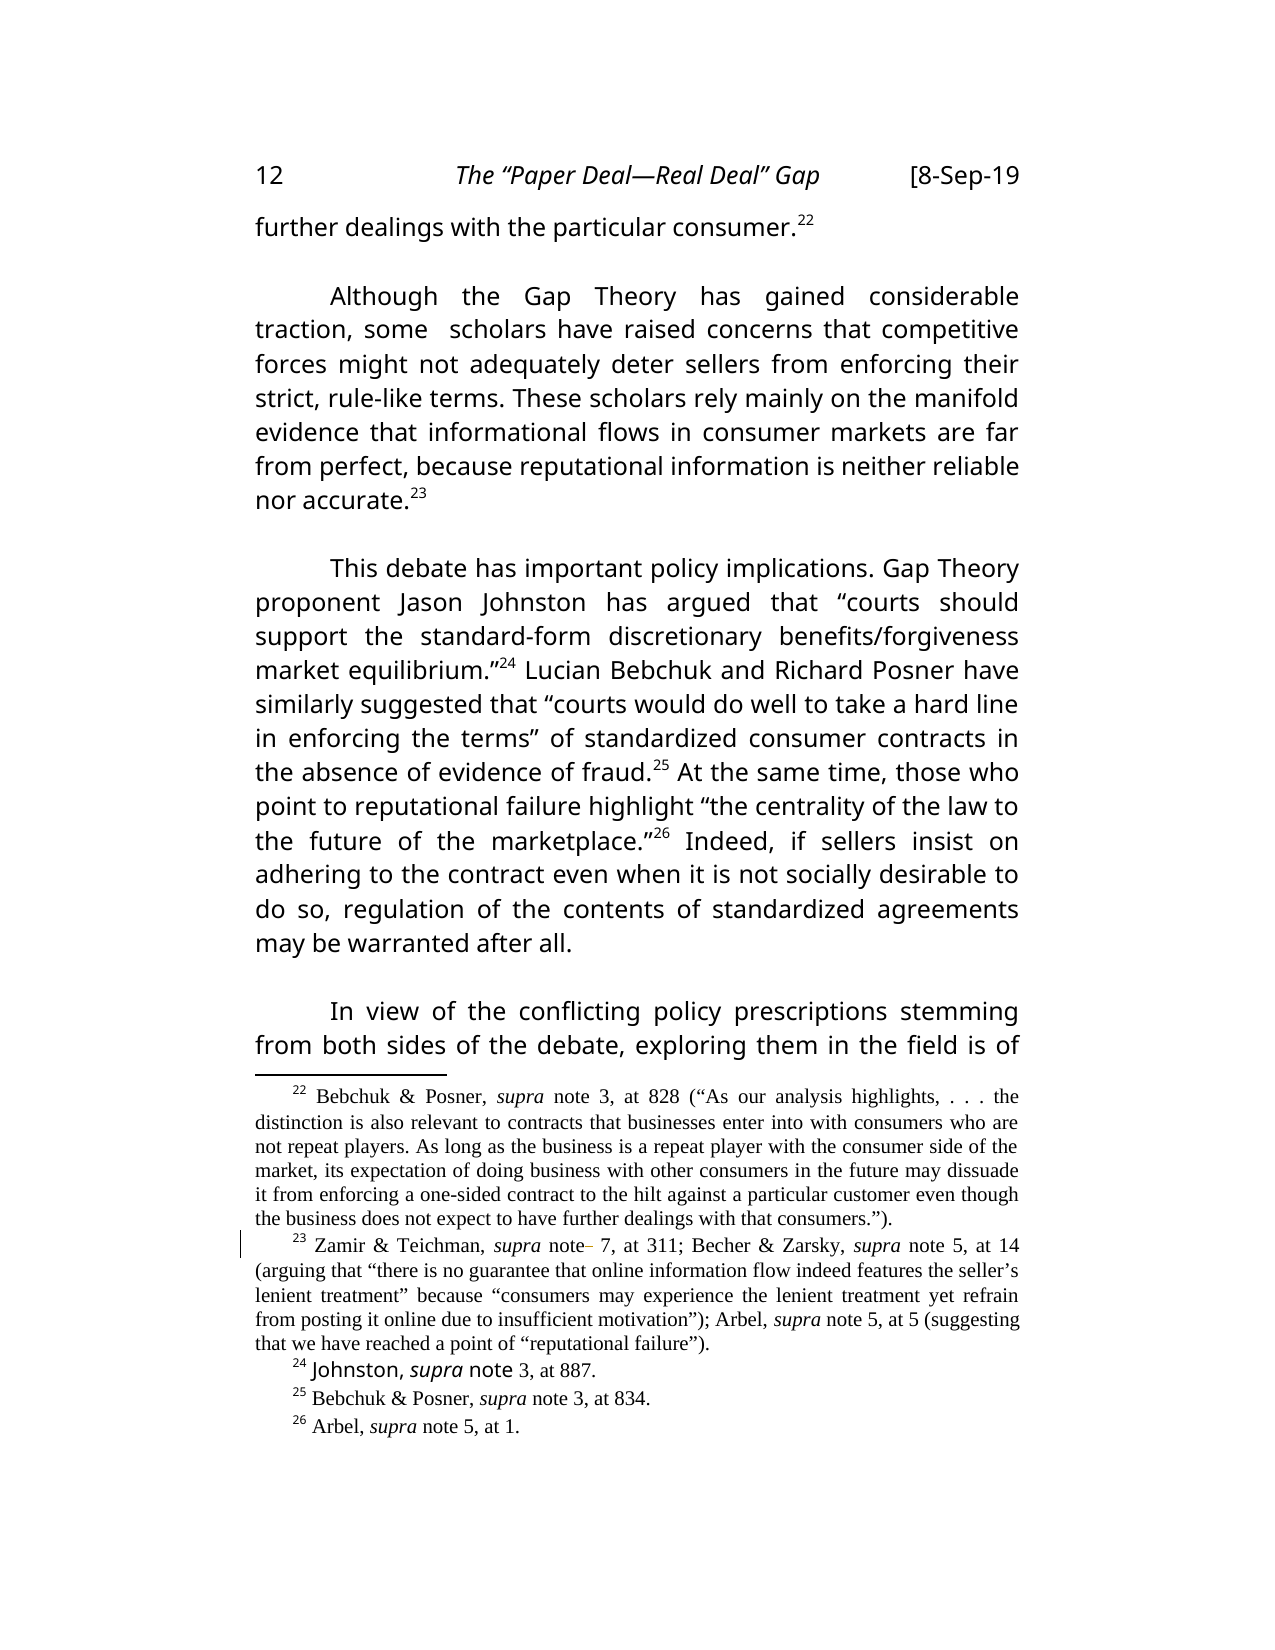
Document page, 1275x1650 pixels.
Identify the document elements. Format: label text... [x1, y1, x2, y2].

text Although the Gap Theory has gained considerable traction, some scholars have raised concerns that competitive forces might not adequately deter sellers from enforcing their strict, rule-like terms. These scholars rely mainly on the manifold evidence that informational flows in consumer markets are far from perfect, because reputational information is neither reliable nor accurate. [255, 278, 1020, 517]
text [255, 210, 1020, 244]
text This debate has important policy implications. Gap Theory proponent Jason Johnston has argued that “courts should support the standard-form discretionary benefits/forgiveness market equilibrium.” Lucian Bebchuk and Richard Posner have similarly suggested that “courts would do well to take a hard line in enforcing the terms” of standardized consumer contracts in the absence of evidence of fraud. At the same time, those who point to reputational failure highlight “the centrality of the law to the future of the marketplace.” Indeed, if sellers insist on adhering to the contract even when it is not socially desirable to do so, regulation of the contents of standardized agreements may be warranted after all. [255, 551, 1020, 959]
text In view of the conflicting policy prescriptions stemming from both sides of the debate, exploring them in the field is of the utmost importance. Yet, notwithstanding the practical implications of this debate, empirical investigation into the gap is surprisingly lacking. This Article uses the test case of product returns to shed light on the gap theory. [255, 993, 1020, 1062]
